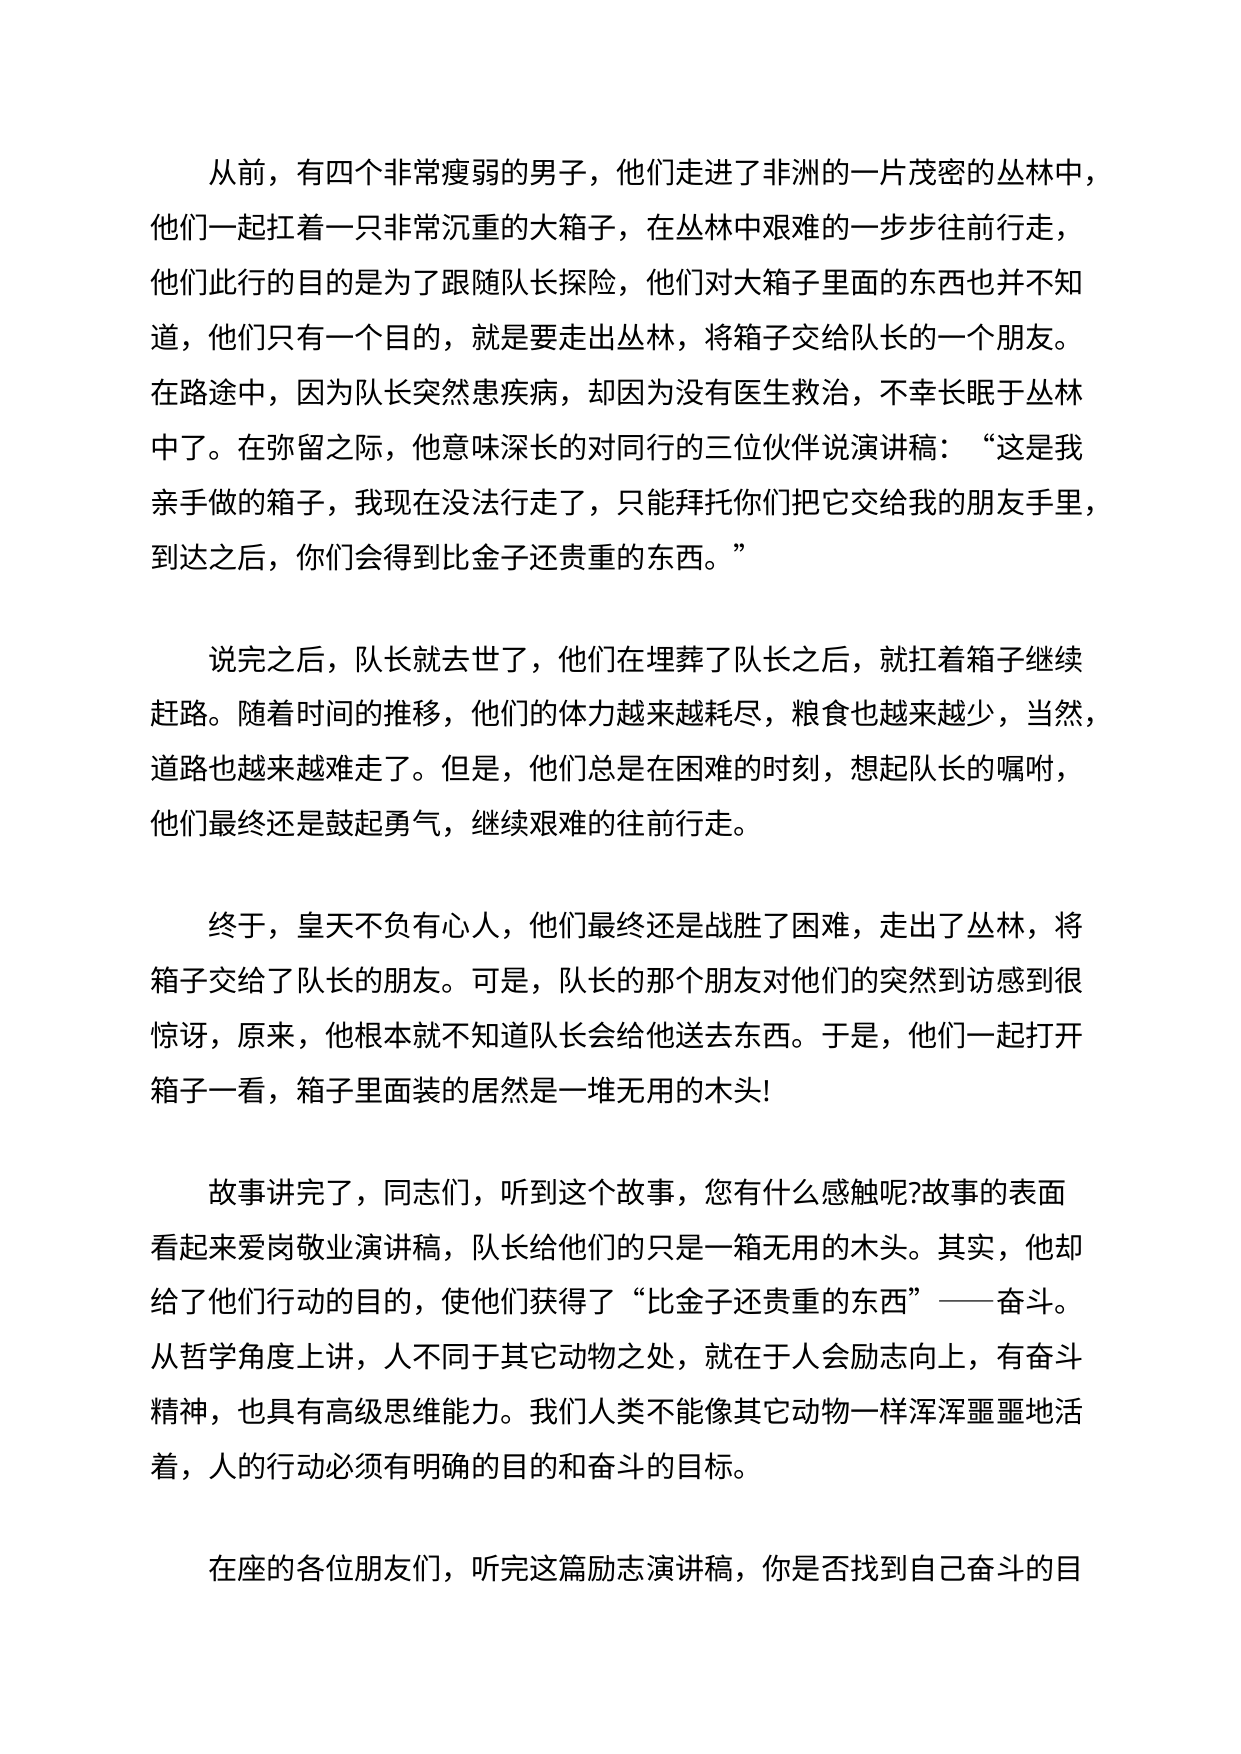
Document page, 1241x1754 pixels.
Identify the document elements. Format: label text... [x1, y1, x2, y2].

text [150, 1546, 1090, 1588]
text 从前，有四个非常瘦弱的男子，他们走进了非洲的一片茂密的丛林中，他们一起扛着一只非常沉重的大箱子，在丛林中艰难的一步步往前行走，他们此行的目的是为了跟随队长探险，他们对大箱子里面的东西也并不知道，他们只有一个目的，就是要走出丛林，将箱子交给队长的一个朋友。在路途中，因为队长突然患疾病，却因为没有医生救治，不幸长眠于丛林中了。在弥留之际，他意味深长的对同行的三位伙伴说演讲稿：“这是我亲手做的箱子，我现在没法行走了，只能拜托你们把它交给我的朋友手里，到达之后，你们会得到比金子还贵重的东西。” [150, 150, 1090, 577]
text 故事讲完了，同志们，听到这个故事，您有什么感触呢?故事的表面看起来爱岗敬业演讲稿，队长给他们的只是一箱无用的木头。其实，他却给了他们行动的目的，使他们获得了“比金子还贵重的东西”——奋斗。从哲学角度上讲，人不同于其它动物之处，就在于人会励志向上，有奋斗精神，也具有高级思维能力。我们人类不能像其它动物一样浑浑噩噩地活着，人的行动必须有明确的目的和奋斗的目标。 [150, 1169, 1090, 1486]
text 说完之后，队长就去世了，他们在埋葬了队长之后，就扛着箱子继续赶路。随着时间的推移，他们的体力越来越耗尽，粮食也越来越少，当然，道路也越来越难走了。但是，他们总是在困难的时刻，想起队长的嘱咐，他们最终还是鼓起勇气，继续艰难的往前行走。 [150, 636, 1090, 843]
text 终于，皇天不负有心人，他们最终还是战胜了困难，走出了丛林，将箱子交给了队长的朋友。可是，队长的那个朋友对他们的突然到访感到很惊讶，原来，他根本就不知道队长会给他送去东西。于是，他们一起打开箱子一看，箱子里面装的居然是一堆无用的木头! [150, 902, 1090, 1109]
